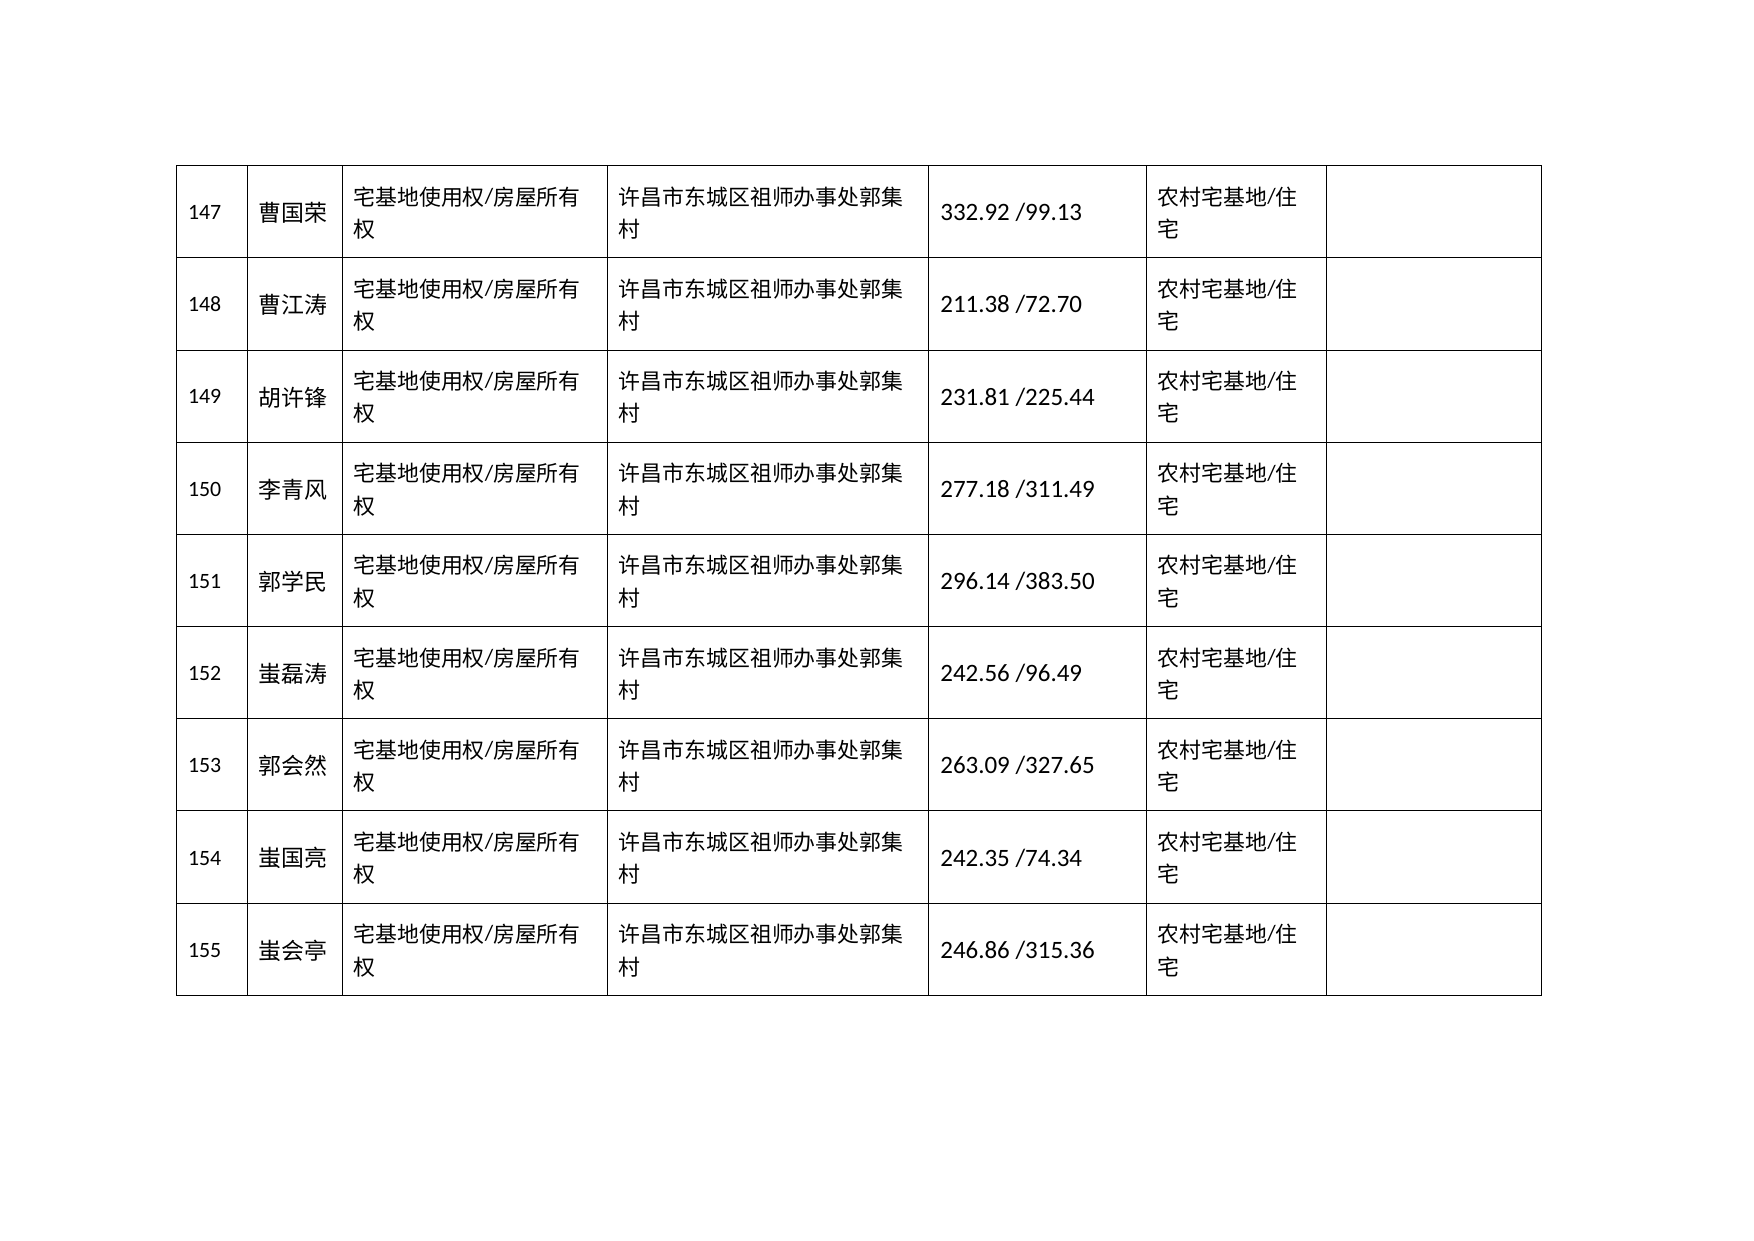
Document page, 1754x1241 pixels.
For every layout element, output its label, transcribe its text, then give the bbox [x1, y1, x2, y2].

table_cell 宅基地使用权/房屋所有权 [343, 811, 607, 903]
table_cell 296.14 /383.50 [929, 535, 1146, 626]
table_cell 148 [177, 258, 247, 349]
table_cell 153 [177, 719, 247, 810]
table_cell 宅基地使用权/房屋所有权 [343, 535, 607, 626]
table_cell 246.86 /315.36 [929, 904, 1146, 995]
table_cell 许昌市东城区祖师办事处郭集村 [608, 811, 928, 903]
table_cell 曹国荣 [248, 166, 342, 257]
table_cell 155 [177, 904, 247, 995]
table_cell 蚩会亭 [248, 904, 342, 995]
table_cell 147 [177, 166, 247, 257]
table_cell 宅基地使用权/房屋所有权 [343, 351, 607, 442]
table_cell 宅基地使用权/房屋所有权 [343, 719, 607, 810]
table_cell 农村宅基地/住宅 [1147, 811, 1326, 903]
table_cell [1327, 258, 1541, 349]
table_cell 许昌市东城区祖师办事处郭集村 [608, 258, 928, 349]
table_cell 149 [177, 351, 247, 442]
table_cell [1327, 351, 1541, 442]
table_cell 宅基地使用权/房屋所有权 [343, 166, 607, 257]
table_cell 郭会然 [248, 719, 342, 810]
table_cell 151 [177, 535, 247, 626]
table_cell [1327, 811, 1541, 903]
table_cell 农村宅基地/住宅 [1147, 166, 1326, 257]
table_cell 李青风 [248, 443, 342, 534]
table_cell 蚩国亮 [248, 811, 342, 903]
table_cell 263.09 /327.65 [929, 719, 1146, 810]
table_cell 152 [177, 627, 247, 718]
table_cell 农村宅基地/住宅 [1147, 351, 1326, 442]
table_cell 332.92 /99.13 [929, 166, 1146, 257]
table_cell 许昌市东城区祖师办事处郭集村 [608, 904, 928, 995]
table_cell 277.18 /311.49 [929, 443, 1146, 534]
table_cell [1327, 627, 1541, 718]
table_cell 宅基地使用权/房屋所有权 [343, 627, 607, 718]
table_cell 农村宅基地/住宅 [1147, 904, 1326, 995]
table_cell 154 [177, 811, 247, 903]
table_cell 农村宅基地/住宅 [1147, 627, 1326, 718]
table_cell 242.35 /74.34 [929, 811, 1146, 903]
table_cell [1327, 719, 1541, 810]
table_cell 许昌市东城区祖师办事处郭集村 [608, 351, 928, 442]
table_cell 农村宅基地/住宅 [1147, 258, 1326, 349]
table_cell 胡许锋 [248, 351, 342, 442]
table_cell [1327, 535, 1541, 626]
table_cell 242.56 /96.49 [929, 627, 1146, 718]
table_cell 郭学民 [248, 535, 342, 626]
table_cell 宅基地使用权/房屋所有权 [343, 258, 607, 349]
table_cell 许昌市东城区祖师办事处郭集村 [608, 535, 928, 626]
table_cell 农村宅基地/住宅 [1147, 443, 1326, 534]
table_cell 许昌市东城区祖师办事处郭集村 [608, 627, 928, 718]
table_cell 许昌市东城区祖师办事处郭集村 [608, 719, 928, 810]
table_cell 蚩磊涛 [248, 627, 342, 718]
table_cell 许昌市东城区祖师办事处郭集村 [608, 166, 928, 257]
table_cell [1327, 904, 1541, 995]
table_cell 农村宅基地/住宅 [1147, 535, 1326, 626]
table_cell [1327, 443, 1541, 534]
table_cell 宅基地使用权/房屋所有权 [343, 904, 607, 995]
table_cell 曹江涛 [248, 258, 342, 349]
table_cell 150 [177, 443, 247, 534]
table_cell 许昌市东城区祖师办事处郭集村 [608, 443, 928, 534]
table_cell 农村宅基地/住宅 [1147, 719, 1326, 810]
table_cell 231.81 /225.44 [929, 351, 1146, 442]
table_cell [1327, 166, 1541, 257]
table_cell 211.38 /72.70 [929, 258, 1146, 349]
table_cell 宅基地使用权/房屋所有权 [343, 443, 607, 534]
